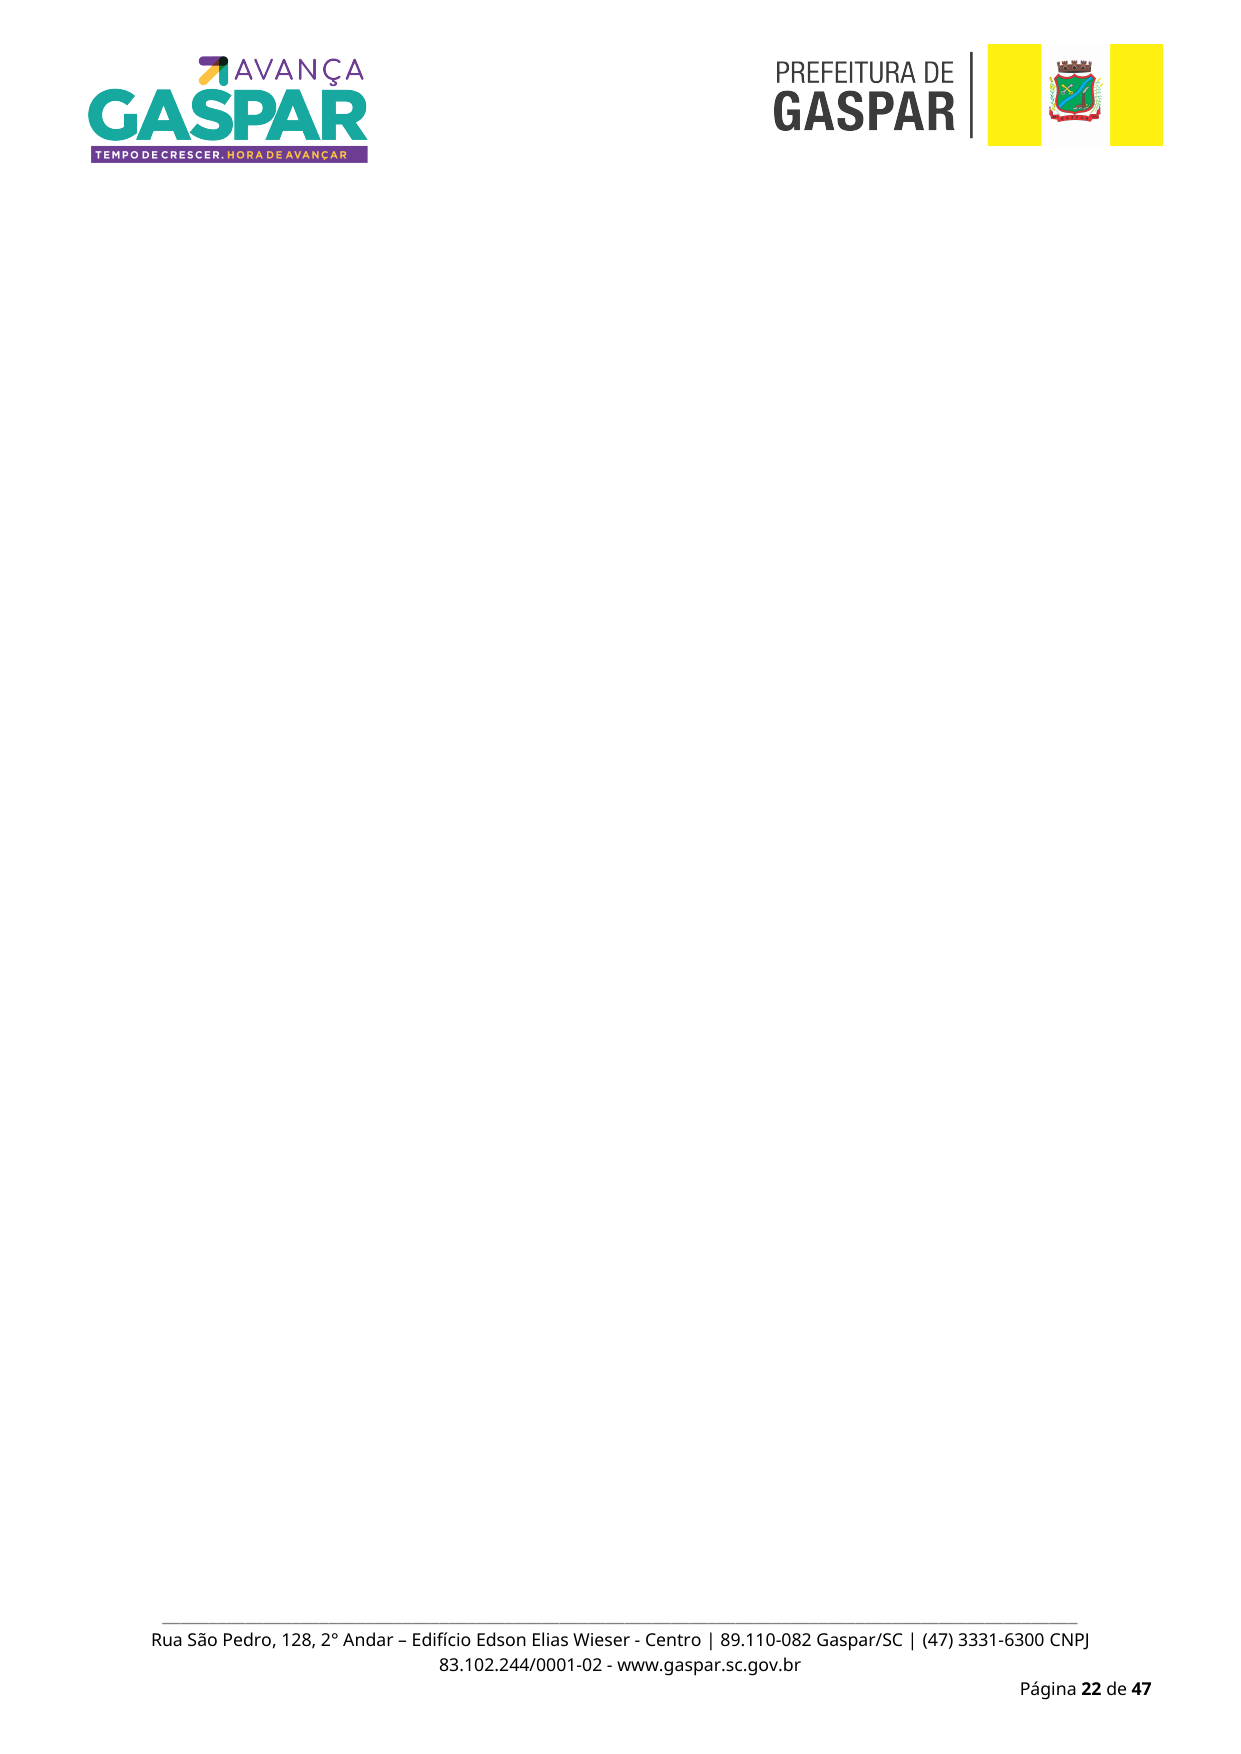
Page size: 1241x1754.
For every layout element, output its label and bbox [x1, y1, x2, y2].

picture [774, 44, 1163, 146]
picture [88, 56, 368, 163]
